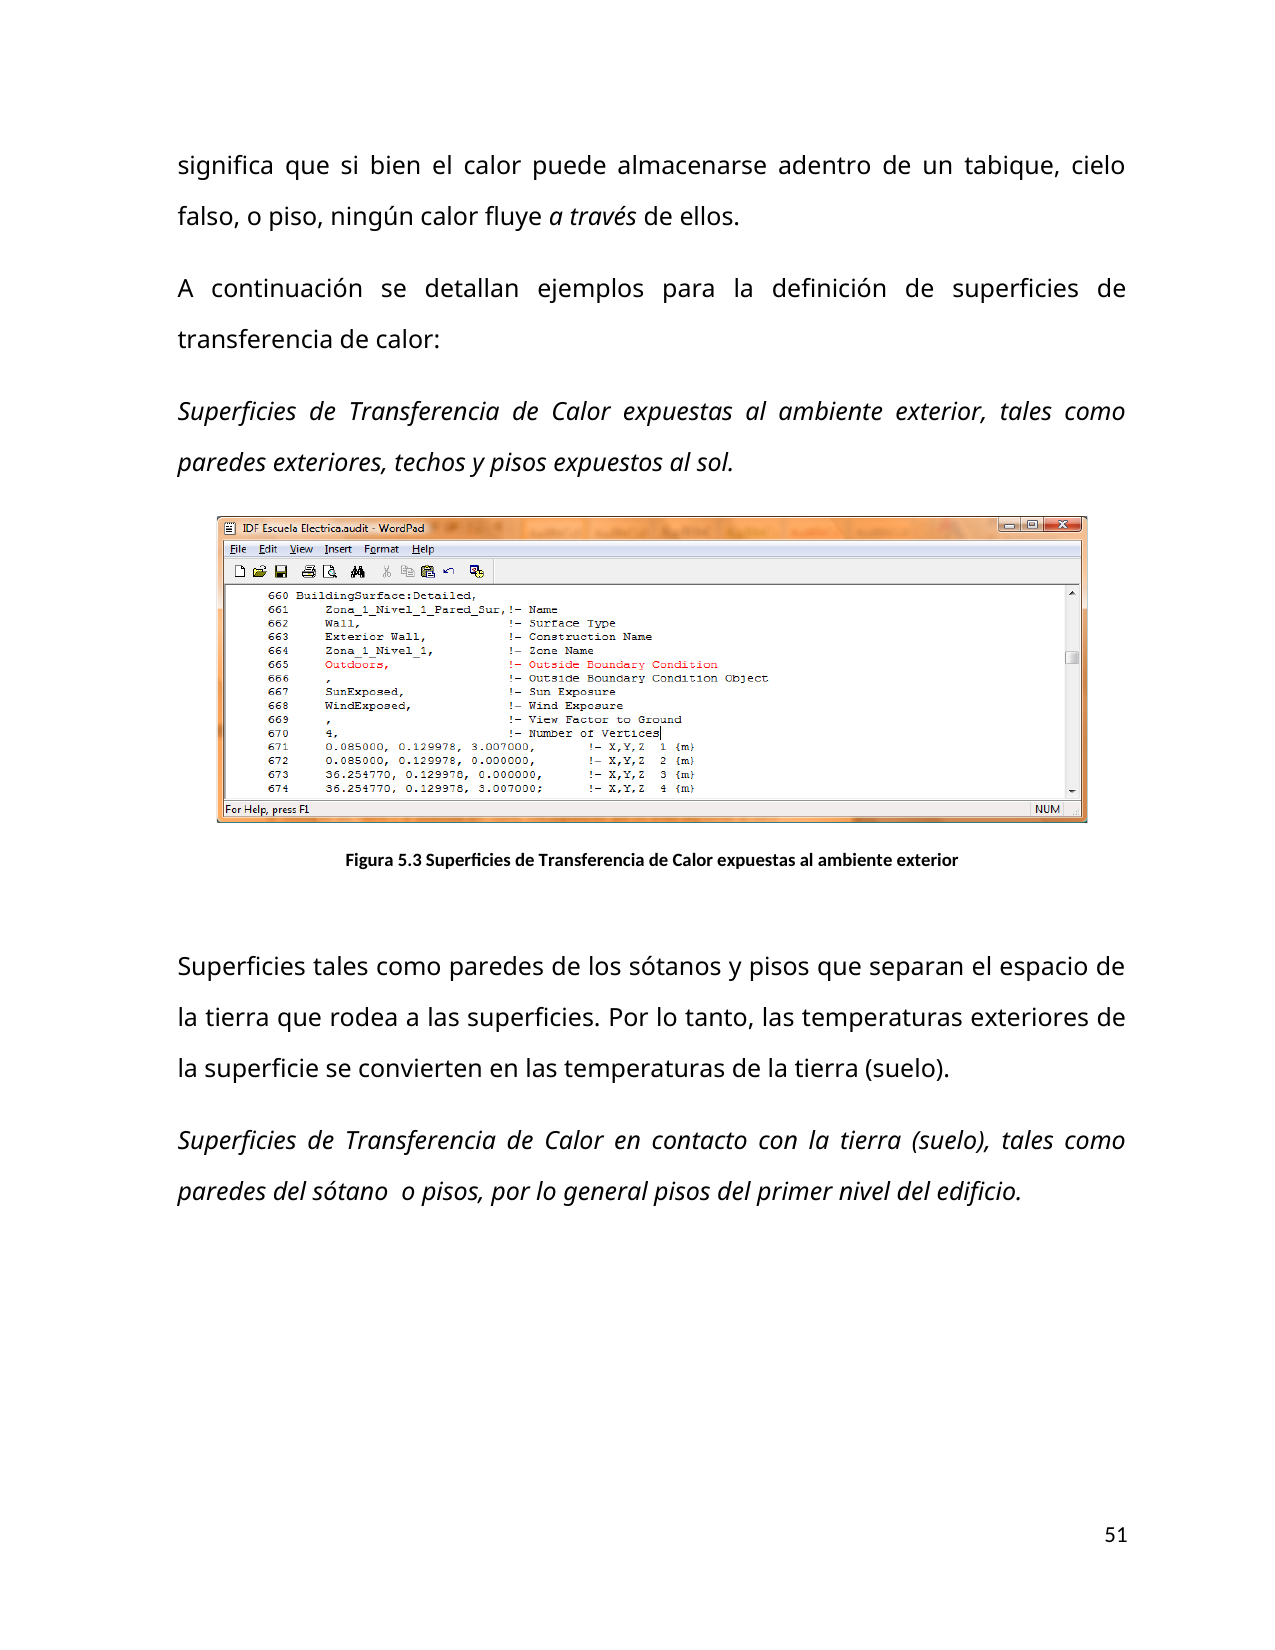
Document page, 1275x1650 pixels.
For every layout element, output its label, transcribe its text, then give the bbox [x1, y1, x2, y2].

text Figura 5.3 Superficies de Transferencia de Calor expuestas al ambiente exterior [177, 848, 1127, 871]
text A continuación se detallan ejemplos para la definición de superficies de transferencia de calor: [177, 271, 1127, 356]
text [177, 148, 1127, 233]
text Superficies tales como paredes de los sótanos y pisos que separan el espacio de la tierra que rodea a las superficies. Por lo tanto, las temperaturas exteriores de la superficie se convierten en las temperaturas de la tierra (suelo). [177, 948, 1127, 1084]
text Superficies de Transferencia de Calor en contacto con la tierra (suelo), tales como paredes del sótano o pisos, por lo general pisos del primer nivel del edificio. [177, 1122, 1127, 1207]
text Superficies de Transferencia de Calor expuestas al ambiente exterior, tales como paredes exteriores, techos y pisos expuestos al sol. [177, 393, 1127, 479]
picture [216, 516, 1088, 823]
